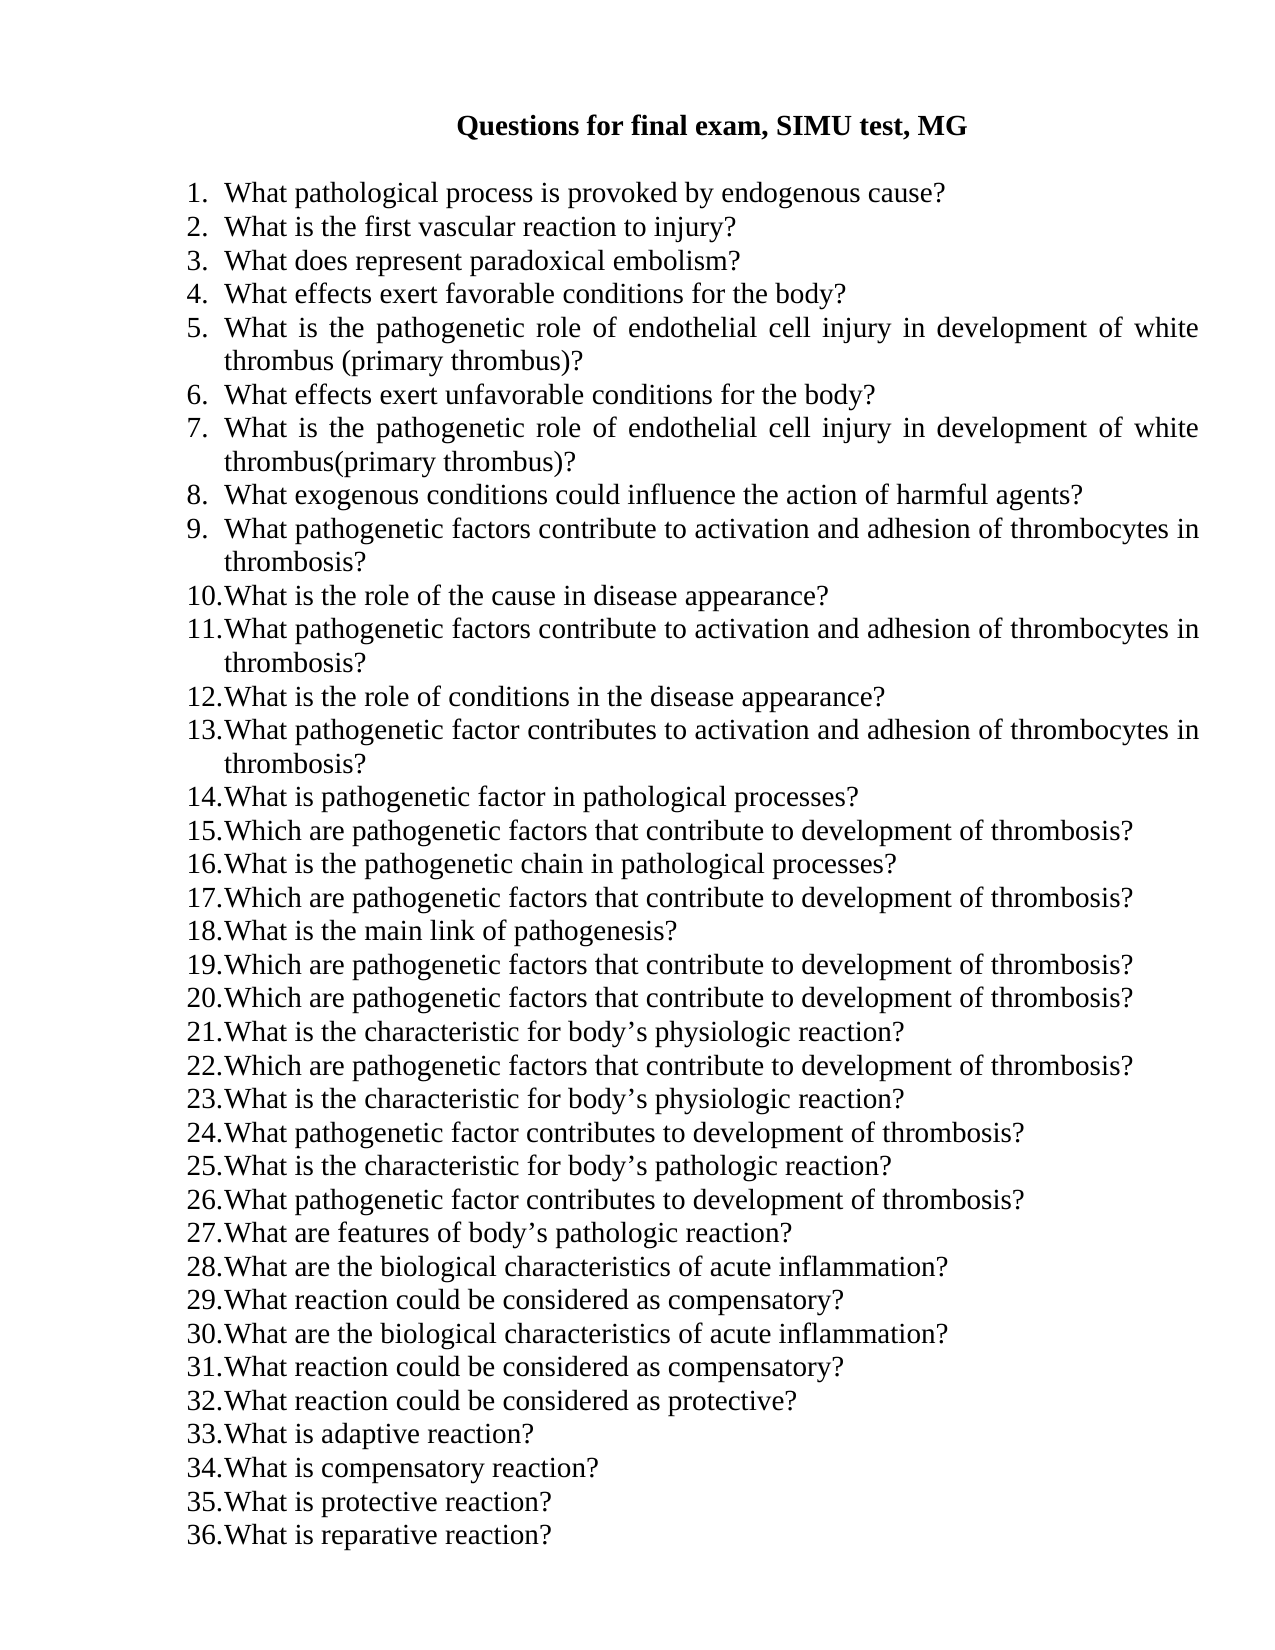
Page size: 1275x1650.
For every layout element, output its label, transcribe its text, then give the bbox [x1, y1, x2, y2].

list What effects exert unfavorable conditions for the body? [186, 377, 1200, 410]
list What effects exert favorable conditions for the body? [186, 276, 1200, 310]
list What pathogenetic factors contribute to activation and adhesion of thrombocytes in thrombosis? [186, 511, 1200, 578]
list What is the characteristic for body’s physiologic reaction? [186, 1081, 1200, 1115]
list What pathogenetic factor contributes to development of thrombosis? [186, 1115, 1200, 1148]
list What pathogenetic factor contributes to activation and adhesion of thrombocytes in thrombosis? [186, 712, 1200, 779]
list What is protective reaction? [186, 1484, 1200, 1517]
list Questions for final exam, SIMU test, MG [224, 108, 1200, 142]
list What is compensatory reaction? [186, 1450, 1200, 1484]
list What reaction could be considered as protective? [186, 1383, 1200, 1417]
list What is the role of conditions in the disease appearance? [186, 679, 1200, 712]
list What is the pathogenetic role of endothelial cell injury in development of white thrombus (primary thrombus)? [186, 310, 1200, 377]
list What pathogenetic factors contribute to activation and adhesion of thrombocytes in thrombosis? [186, 612, 1200, 679]
list What is the first vascular reaction to injury? [186, 209, 1200, 243]
list What is the pathogenetic role of endothelial cell injury in development of white thrombus(primary thrombus)? [186, 410, 1200, 477]
list What is the characteristic for body’s physiologic reaction? [186, 1014, 1200, 1048]
list Which are pathogenetic factors that contribute to development of thrombosis? [186, 947, 1200, 981]
list What is the main link of pathogenesis? [186, 913, 1200, 947]
list What is the pathogenetic chain in pathological processes? [186, 846, 1200, 880]
list What is the role of the cause in disease appearance? [186, 578, 1200, 612]
list What does represent paradoxical embolism? [186, 243, 1200, 276]
list What reaction could be considered as compensatory? [186, 1282, 1200, 1316]
list Which are pathogenetic factors that contribute to development of thrombosis? [186, 813, 1200, 846]
list What are features of body’s pathologic reaction? [186, 1215, 1200, 1249]
list What are the biological characteristics of acute inflammation? [186, 1316, 1200, 1349]
list What is pathogenetic factor in pathological processes? [186, 779, 1200, 813]
list What pathogenetic factor contributes to development of thrombosis? [186, 1182, 1200, 1215]
list What exogenous conditions could influence the action of harmful agents? [186, 477, 1200, 511]
list What reaction could be considered as compensatory? [186, 1349, 1200, 1383]
list Which are pathogenetic factors that contribute to development of thrombosis? [186, 880, 1200, 913]
list What are the biological characteristics of acute inflammation? [186, 1249, 1200, 1282]
list What pathological process is provoked by endogenous cause? [186, 176, 1200, 209]
list Which are pathogenetic factors that contribute to development of thrombosis? [186, 981, 1200, 1014]
list Which are pathogenetic factors that contribute to development of thrombosis? [186, 1048, 1200, 1081]
list What is adaptive reaction? [186, 1417, 1200, 1450]
list What is the characteristic for body’s pathologic reaction? [186, 1148, 1200, 1182]
list What is reparative reaction? [186, 1517, 1200, 1551]
